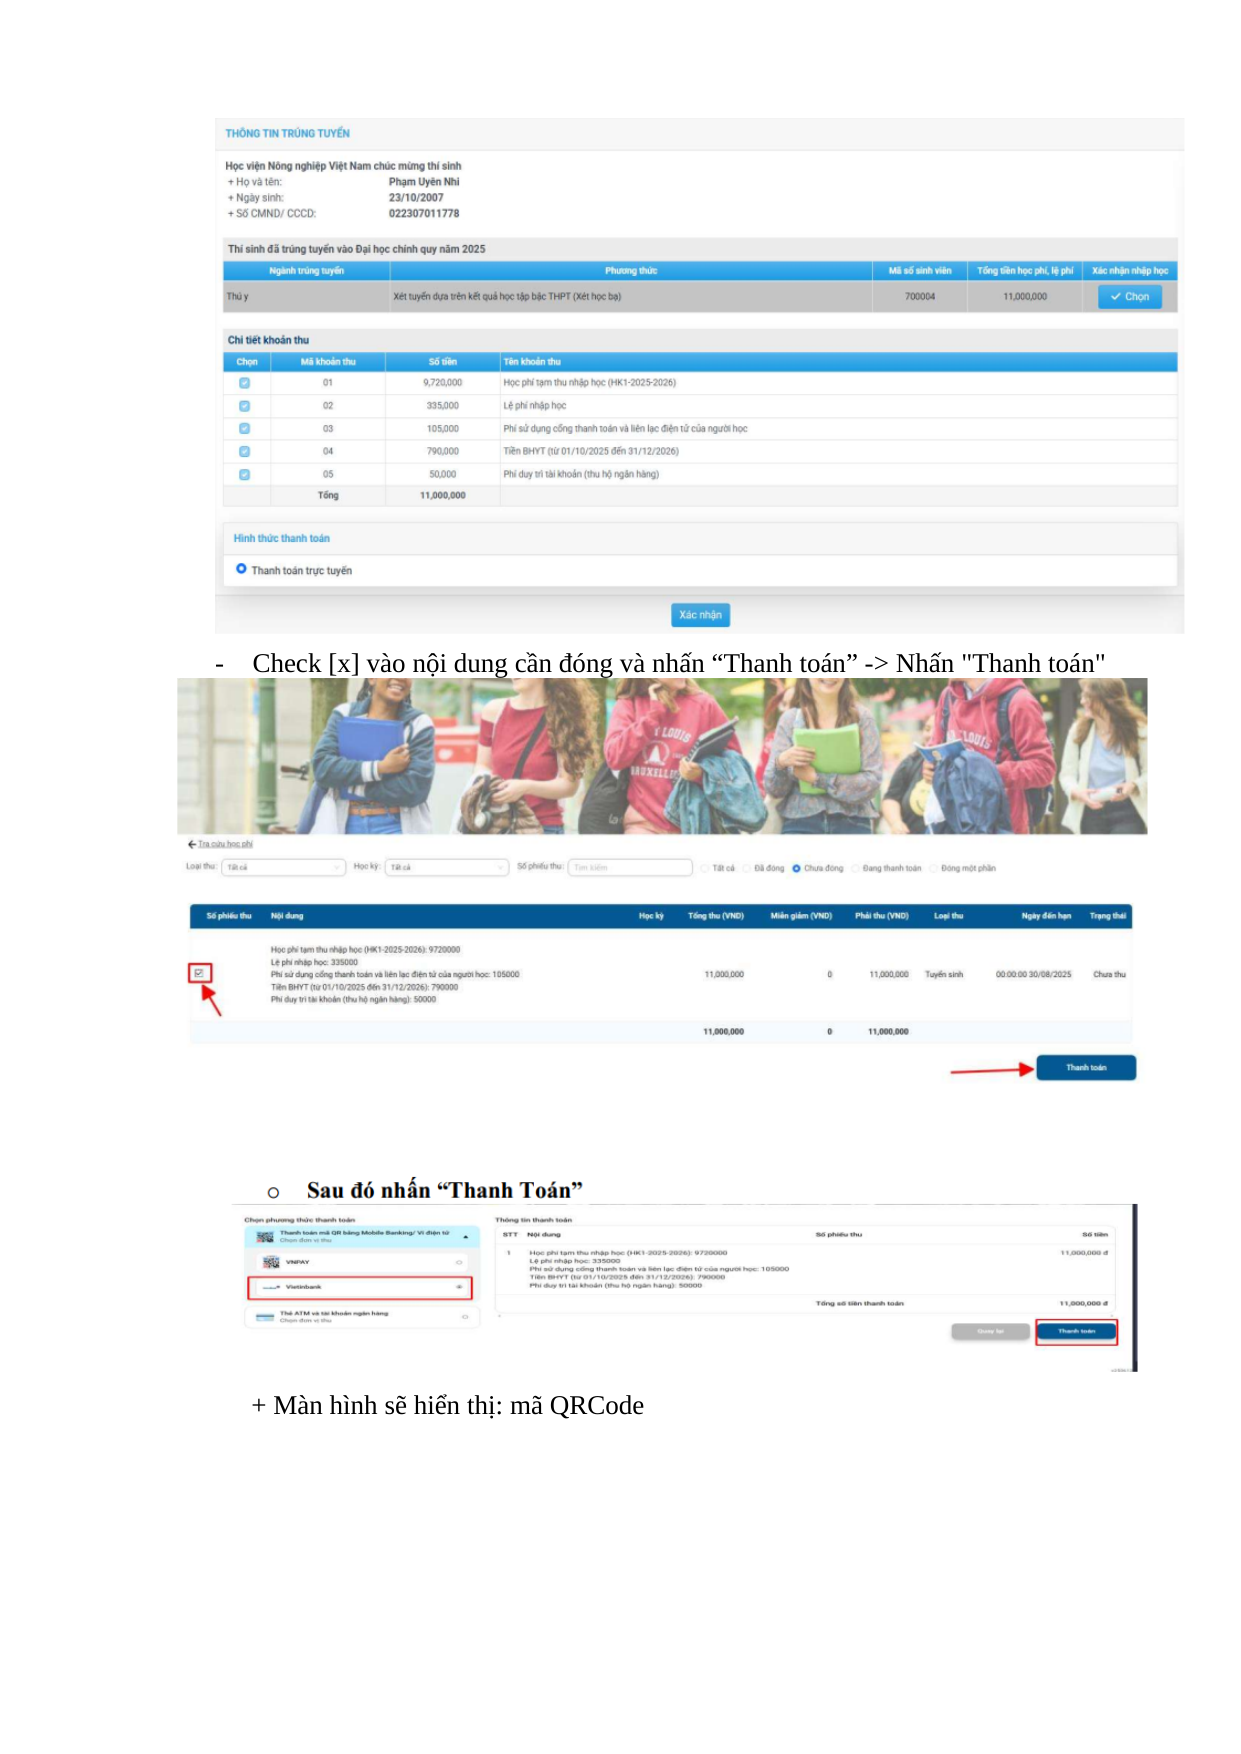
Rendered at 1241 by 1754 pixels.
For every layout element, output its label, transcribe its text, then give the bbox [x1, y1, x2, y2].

picture [214, 118, 1190, 636]
picture [177, 678, 1152, 1097]
list Check [x] vào nội dung cần đóng và nhấn “Thanh toán” -> Nhấn "Thanh toán" [215, 648, 1152, 678]
text + Màn hình sẽ hiển thị: mã QRCode [177, 1389, 1152, 1420]
picture [177, 1148, 1152, 1377]
